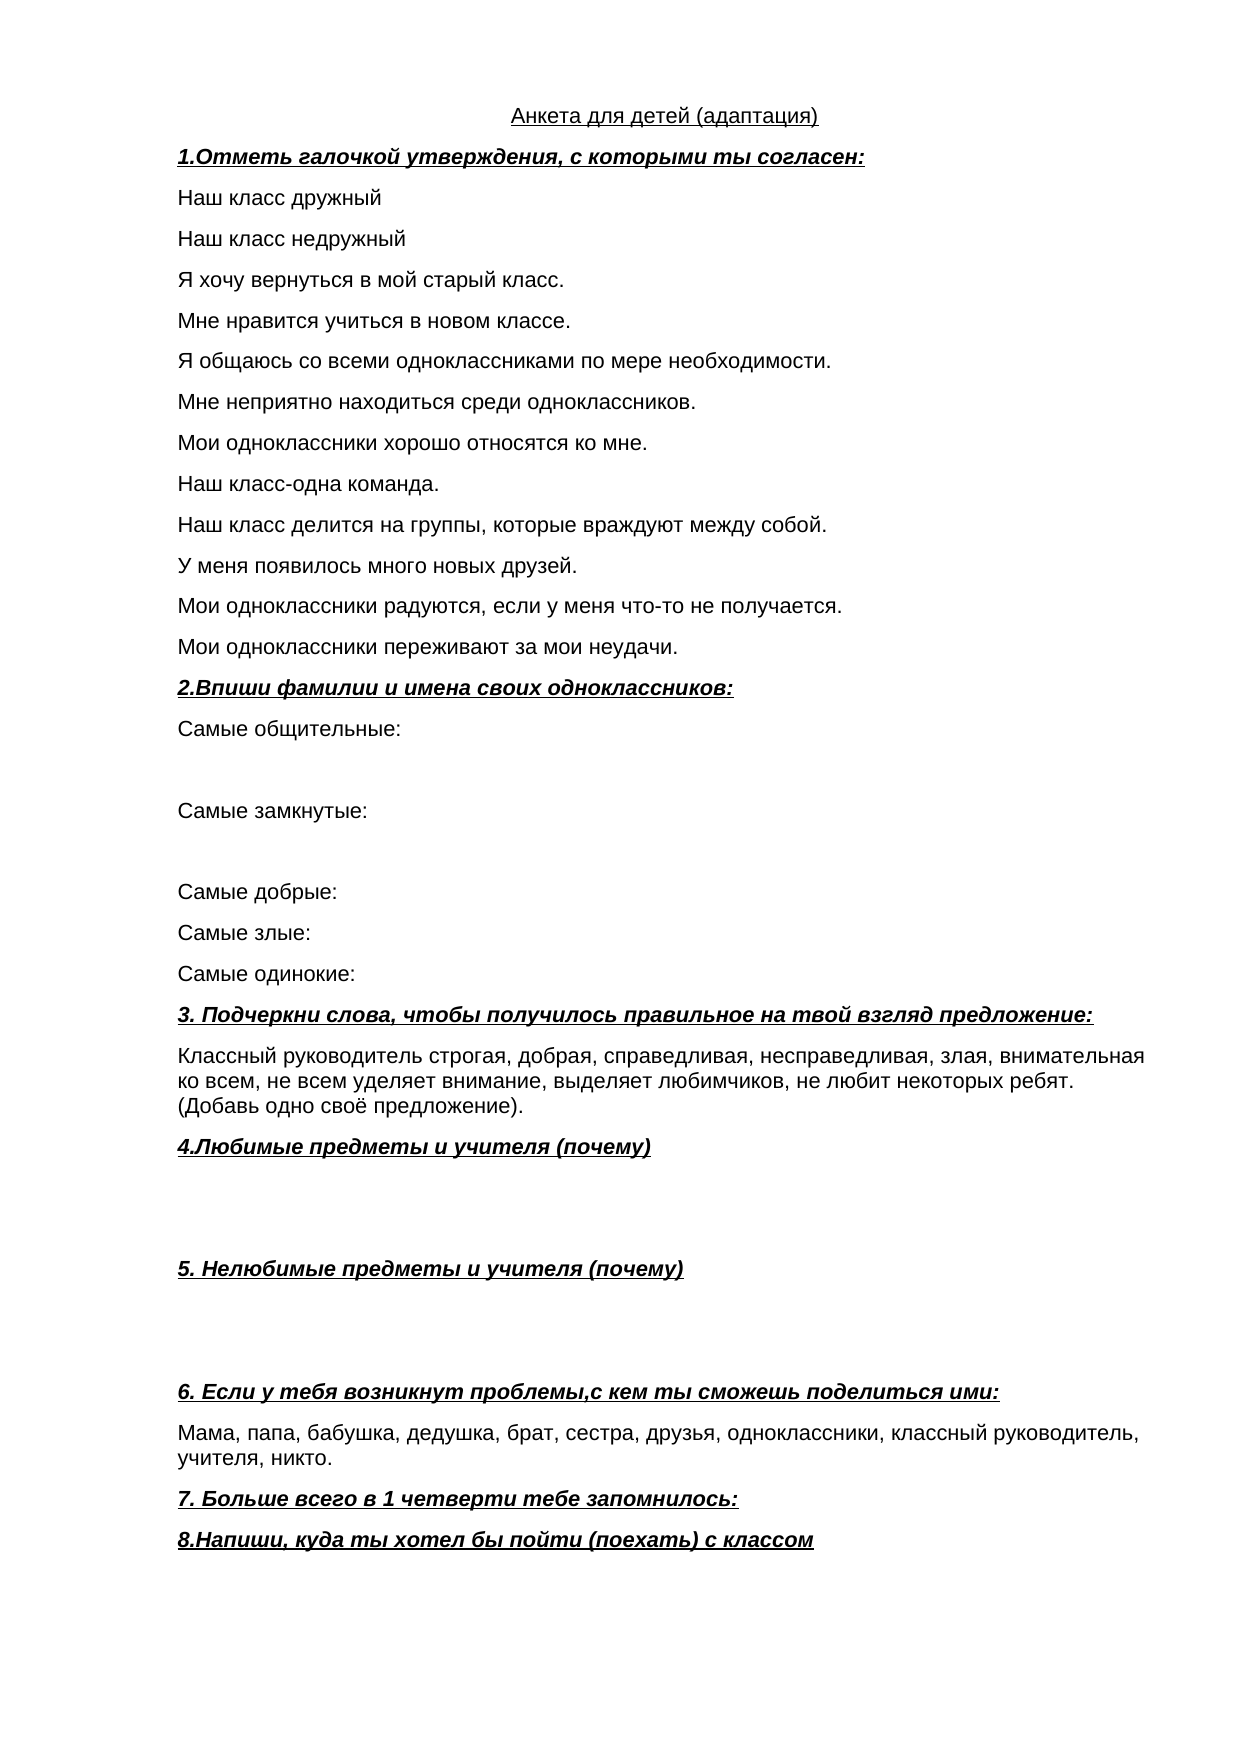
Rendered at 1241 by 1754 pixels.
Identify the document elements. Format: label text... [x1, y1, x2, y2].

text Наш класс недружный [177, 226, 1152, 251]
text Самые злые: [177, 920, 1152, 945]
text У меня появилось много новых друзей. [177, 553, 1152, 578]
text Самые замкнутые: [177, 798, 1152, 823]
text Наш класс делится на группы, которые враждуют между собой. [177, 512, 1152, 537]
text 1.Отметь галочкой утверждения, с которыми ты согласен: [177, 144, 1152, 169]
text Я общаюсь со всеми одноклассниками по мере необходимости. [177, 348, 1152, 374]
text Мои одноклассники хорошо относятся ко мне. [177, 430, 1152, 455]
text Мои одноклассники переживают за мои неудачи. [177, 634, 1152, 659]
text 2.Впиши фамилии и имена своих одноклассников: [177, 675, 1152, 700]
text 7. Больше всего в 1 четверти тебе запомнилось: [177, 1486, 1152, 1511]
text Самые общительные: [177, 716, 1152, 741]
text Анкета для детей (адаптация) [177, 103, 1152, 129]
text Наш класс дружный [177, 185, 1152, 210]
text Мои одноклассники радуются, если у меня что-то не получается. [177, 593, 1152, 619]
text Самые одинокие: [177, 961, 1152, 986]
text Наш класс-одна команда. [177, 471, 1152, 496]
text Самые добрые: [177, 879, 1152, 904]
text Мама, папа, бабушка, дедушка, брат, сестра, друзья, одноклассники, классный руководитель, учителя, никто. [177, 1420, 1152, 1470]
text Мне неприятно находиться среди одноклассников. [177, 389, 1152, 414]
text 5. Нелюбимые предметы и учителя (почему) [177, 1256, 1152, 1282]
text Мне нравится учиться в новом классе. [177, 308, 1152, 333]
text 8.Напиши, куда ты хотел бы пойти (поехать) с классом [177, 1527, 1152, 1552]
text 4.Любимые предметы и учителя (почему) [177, 1134, 1152, 1159]
text 6. Если у тебя возникнут проблемы,с кем ты сможешь поделиться ими: [177, 1379, 1152, 1404]
text Я хочу вернуться в мой старый класс. [177, 267, 1152, 292]
text 3. Подчеркни слова, чтобы получилось правильное на твой взгляд предложение: [177, 1002, 1152, 1027]
text Классный руководитель строгая, добрая, справедливая, несправедливая, злая, внимательная ко всем, не всем уделяет внимание, выделяет любимчиков, не любит некоторых ребят. (Добавь одно своё предложение). [177, 1043, 1152, 1118]
